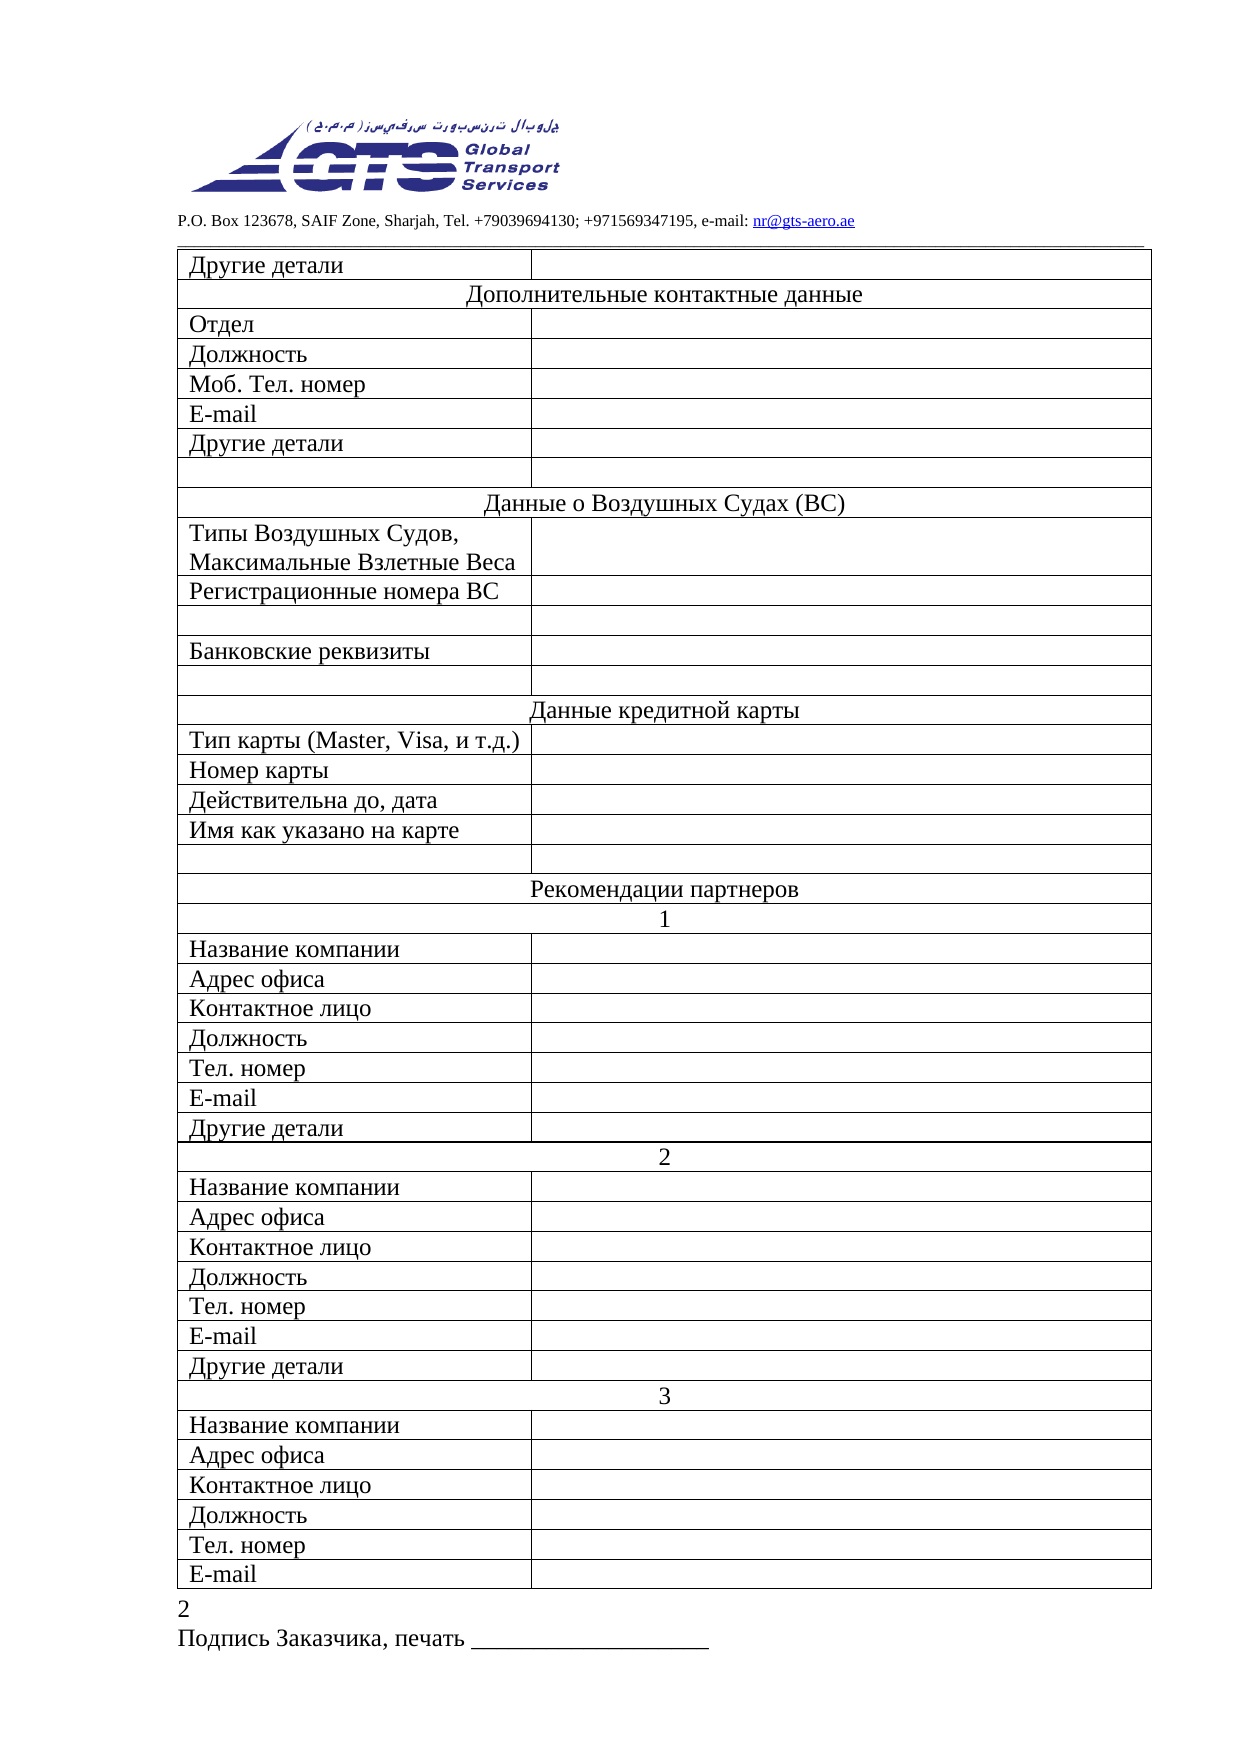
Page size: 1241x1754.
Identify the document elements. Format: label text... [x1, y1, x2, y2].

table_cell Действительна до, дата [178, 785, 531, 814]
table_cell Отдел [178, 309, 531, 338]
table_cell Имя как указано на карте [178, 815, 531, 843]
table_cell Тип карты (Master, Visa, и т.д.) [178, 725, 531, 754]
table_cell Контактное лицо [178, 994, 531, 1022]
table_cell E-mail [178, 399, 531, 427]
table_cell [178, 845, 531, 873]
table_cell [532, 1202, 1151, 1231]
table_cell [532, 845, 1151, 873]
table_cell [532, 1023, 1151, 1052]
table_cell [532, 1351, 1151, 1380]
table_cell Рекомендации партнеров [178, 874, 1151, 903]
table_cell Тел. номер [178, 1530, 531, 1558]
table_cell Должность [178, 1500, 531, 1529]
table_cell E-mail [178, 1321, 531, 1350]
table_cell Другие детали [178, 1113, 531, 1141]
table_cell [532, 458, 1151, 487]
table_cell Должность [178, 1023, 531, 1052]
table_cell [532, 1470, 1151, 1499]
table_cell Контактное лицо [178, 1470, 531, 1499]
table_cell Должность [178, 339, 531, 368]
table_cell [178, 458, 531, 487]
table_cell Данные о Воздушных Судах (ВС) [178, 488, 1151, 517]
table_cell Регистрационные номера ВС [178, 576, 531, 605]
table_cell [532, 994, 1151, 1022]
table_cell [532, 369, 1151, 398]
table_cell Адрес офиса [178, 1440, 531, 1469]
table_cell 2 [178, 1143, 1151, 1171]
table_cell [532, 518, 1151, 575]
table_cell Название компании [178, 1411, 531, 1439]
table_cell [532, 576, 1151, 605]
table_cell [532, 785, 1151, 814]
table_cell [532, 1560, 1151, 1588]
table_cell [532, 339, 1151, 368]
table_cell Адрес офиса [178, 1202, 531, 1231]
table_cell [532, 1262, 1151, 1290]
table_cell Другие детали [178, 250, 531, 278]
table_cell [532, 1113, 1151, 1141]
table_cell [532, 636, 1151, 665]
table_cell Другие детали [178, 429, 531, 457]
table_cell Моб. Тел. номер [178, 369, 531, 398]
table_cell [532, 309, 1151, 338]
table_cell [532, 934, 1151, 963]
table_cell Название компании [178, 934, 531, 963]
table_cell [532, 815, 1151, 843]
table_cell [532, 429, 1151, 457]
table_cell 3 [178, 1381, 1151, 1409]
table_cell [532, 1083, 1151, 1112]
table_cell [532, 1172, 1151, 1201]
table_cell E-mail [178, 1083, 531, 1112]
table_cell Название компании [178, 1172, 531, 1201]
table_cell [532, 666, 1151, 694]
table_cell [532, 1440, 1151, 1469]
table_cell Должность [178, 1262, 531, 1290]
table_cell [532, 1053, 1151, 1082]
table_cell Тел. номер [178, 1291, 531, 1320]
table_cell [532, 1291, 1151, 1320]
table_cell [532, 250, 1151, 278]
table_cell Другие детали [178, 1351, 531, 1380]
table_cell Данные кредитной карты [178, 696, 1151, 724]
table_cell [532, 1530, 1151, 1558]
table_cell Контактное лицо [178, 1232, 531, 1261]
table_cell [178, 666, 531, 694]
picture [177, 102, 581, 211]
table_cell Типы Воздушных Судов, Максимальные Взлетные Веса [178, 518, 531, 575]
table_cell [532, 1500, 1151, 1529]
table_cell [532, 1411, 1151, 1439]
table_cell Банковские реквизиты [178, 636, 531, 665]
table_cell [532, 725, 1151, 754]
table_cell Дополнительные контактные данные [178, 280, 1151, 308]
table_cell [532, 399, 1151, 427]
table_cell [532, 606, 1151, 635]
table_cell Тел. номер [178, 1053, 531, 1082]
table_cell [532, 1321, 1151, 1350]
table_cell [532, 755, 1151, 784]
table_cell 1 [178, 904, 1151, 933]
table_cell Номер карты [178, 755, 531, 784]
table_cell E-mail [178, 1560, 531, 1588]
table_cell Адрес офиса [178, 964, 531, 992]
table_cell [532, 964, 1151, 992]
table_cell [532, 1232, 1151, 1261]
table_cell [178, 606, 531, 635]
